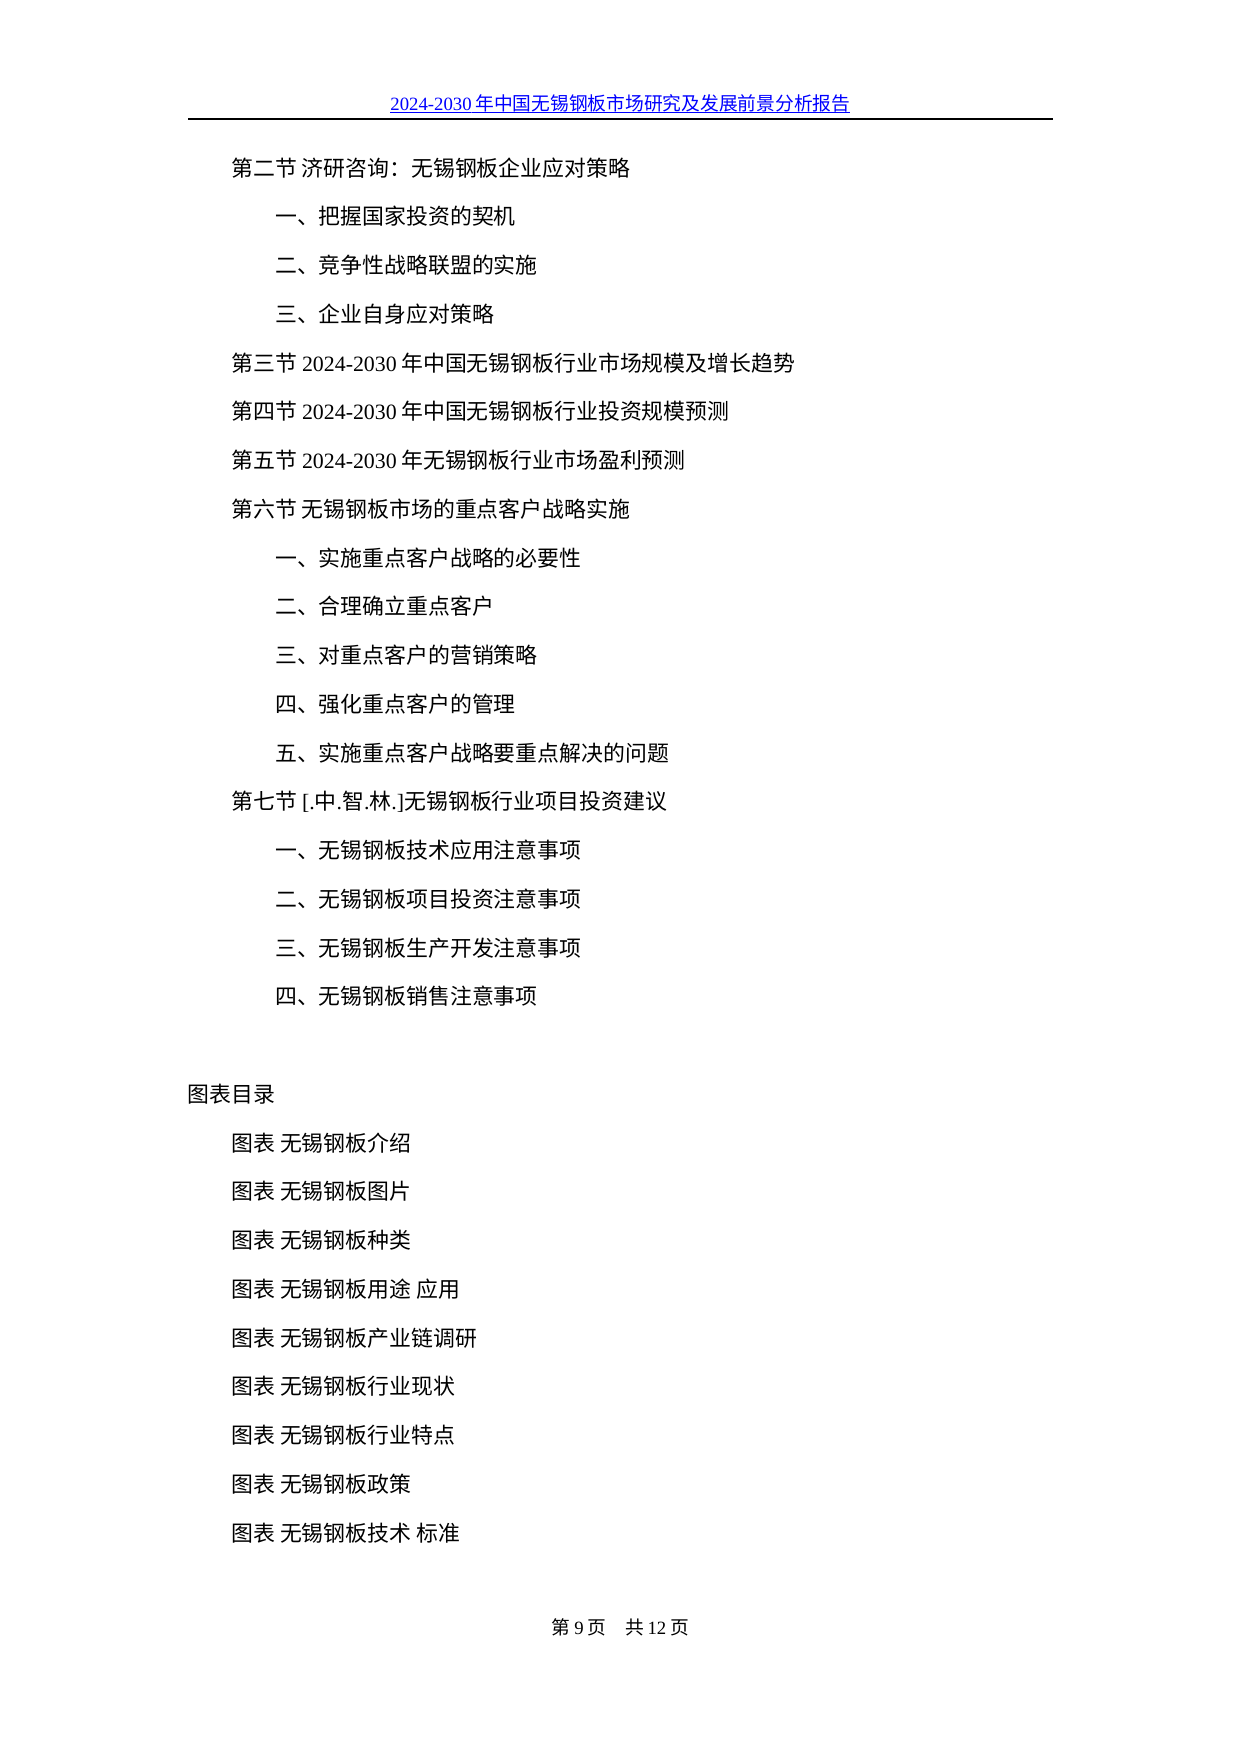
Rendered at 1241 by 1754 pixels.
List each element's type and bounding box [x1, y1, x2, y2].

text [187, 150, 1053, 1548]
